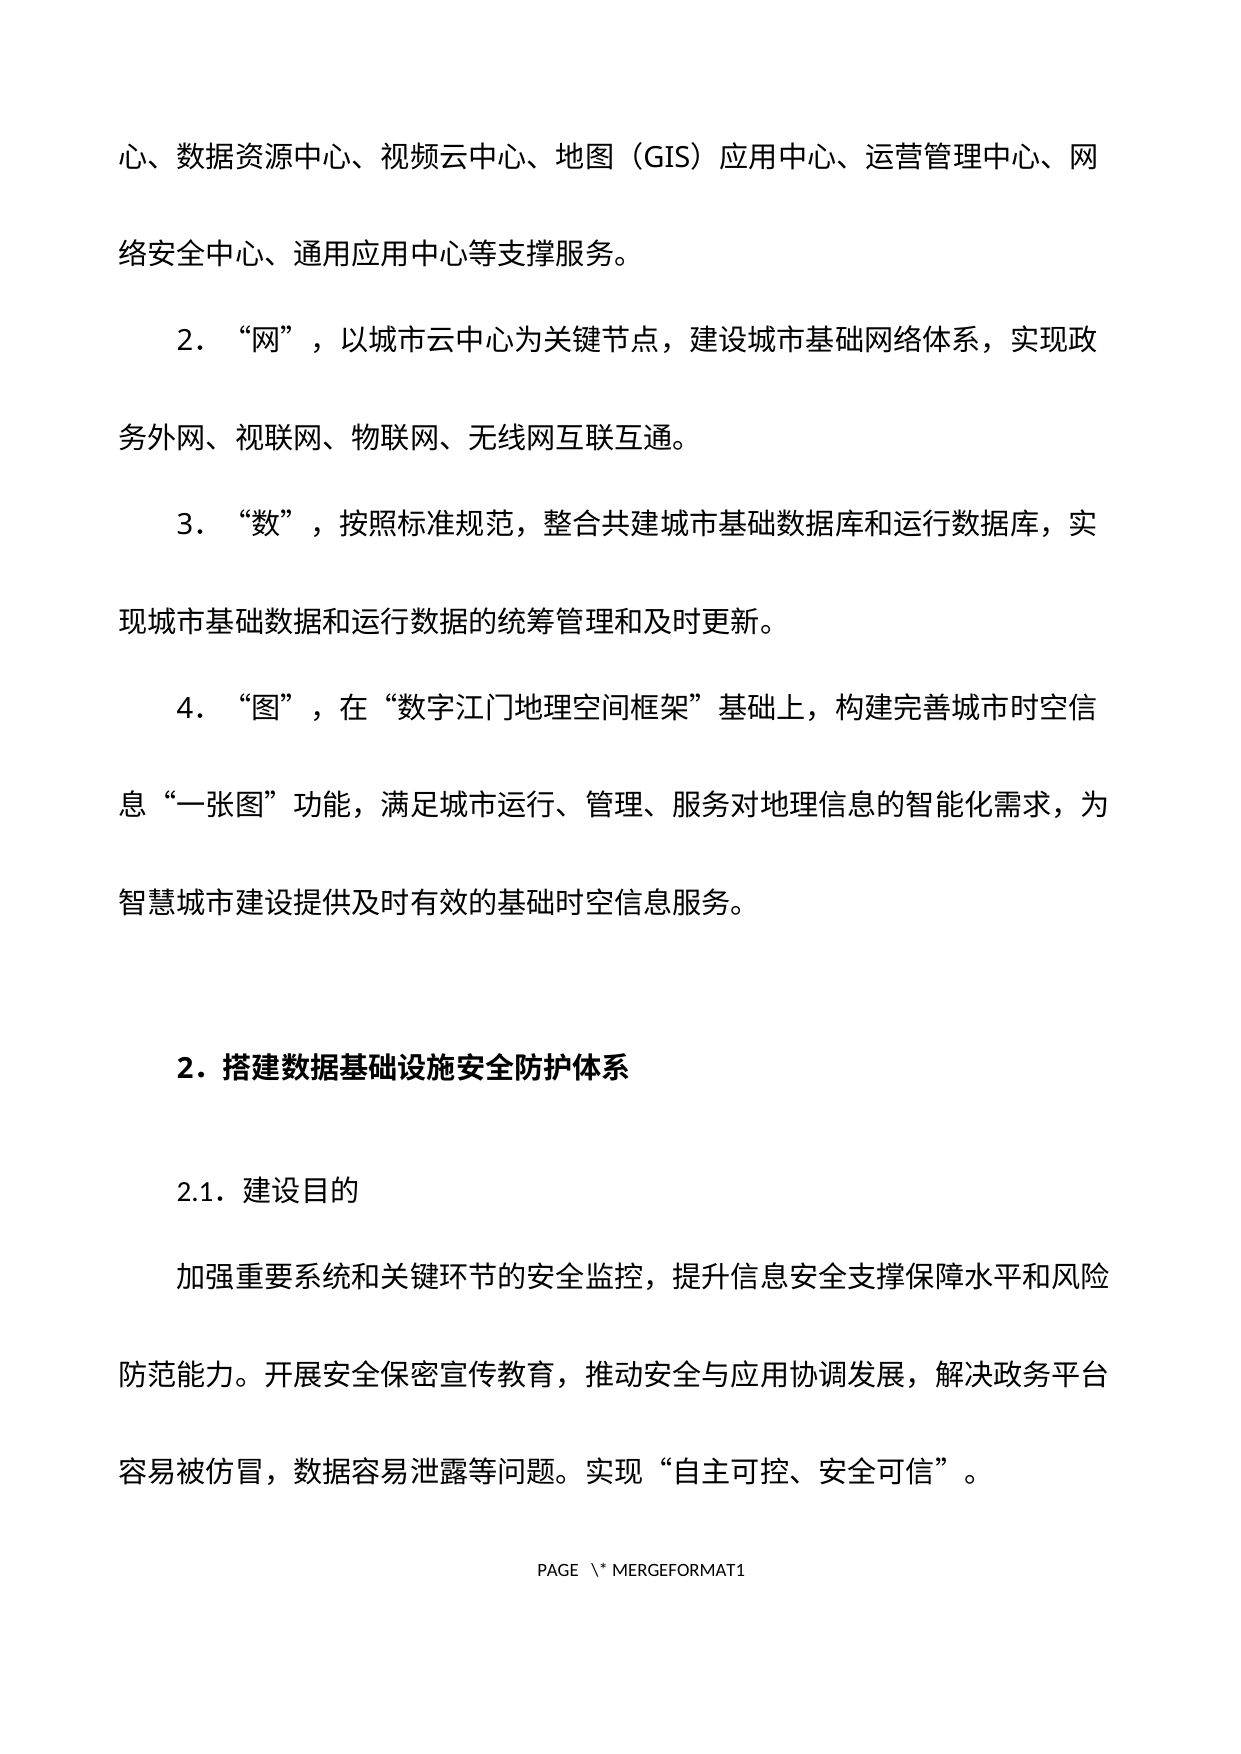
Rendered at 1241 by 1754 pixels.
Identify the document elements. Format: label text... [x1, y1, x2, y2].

text 3．“数”，按照标准规范，整合共建城市基础数据库和运行数据库，实现城市基础数据和运行数据的统筹管理和及时更新。 [118, 489, 1122, 652]
text 4．“图”，在“数字江门地理空间框架”基础上，构建完善城市时空信息“一张图”功能，满足城市运行、管理、服务对地理信息的智能化需求，为智慧城市建设提供及时有效的基础时空信息服务。 [118, 673, 1122, 933]
text 加强重要系统和关键环节的安全监控，提升信息安全支撑保障水平和风险防范能力。开展安全保密宣传教育，推动安全与应用协调发展，解决政务平台容易被仿冒，数据容易泄露等问题。实现“自主可控、安全可信”。 [118, 1243, 1122, 1503]
list 2.1．建设目的 [118, 1157, 1122, 1222]
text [118, 122, 1122, 284]
subtitle 2．搭建数据基础设施安全防护体系 [118, 1033, 1122, 1098]
text 2．“网”，以城市云中心为关键节点，建设城市基础网络体系，实现政务外网、视联网、物联网、无线网互联互通。 [118, 306, 1122, 468]
